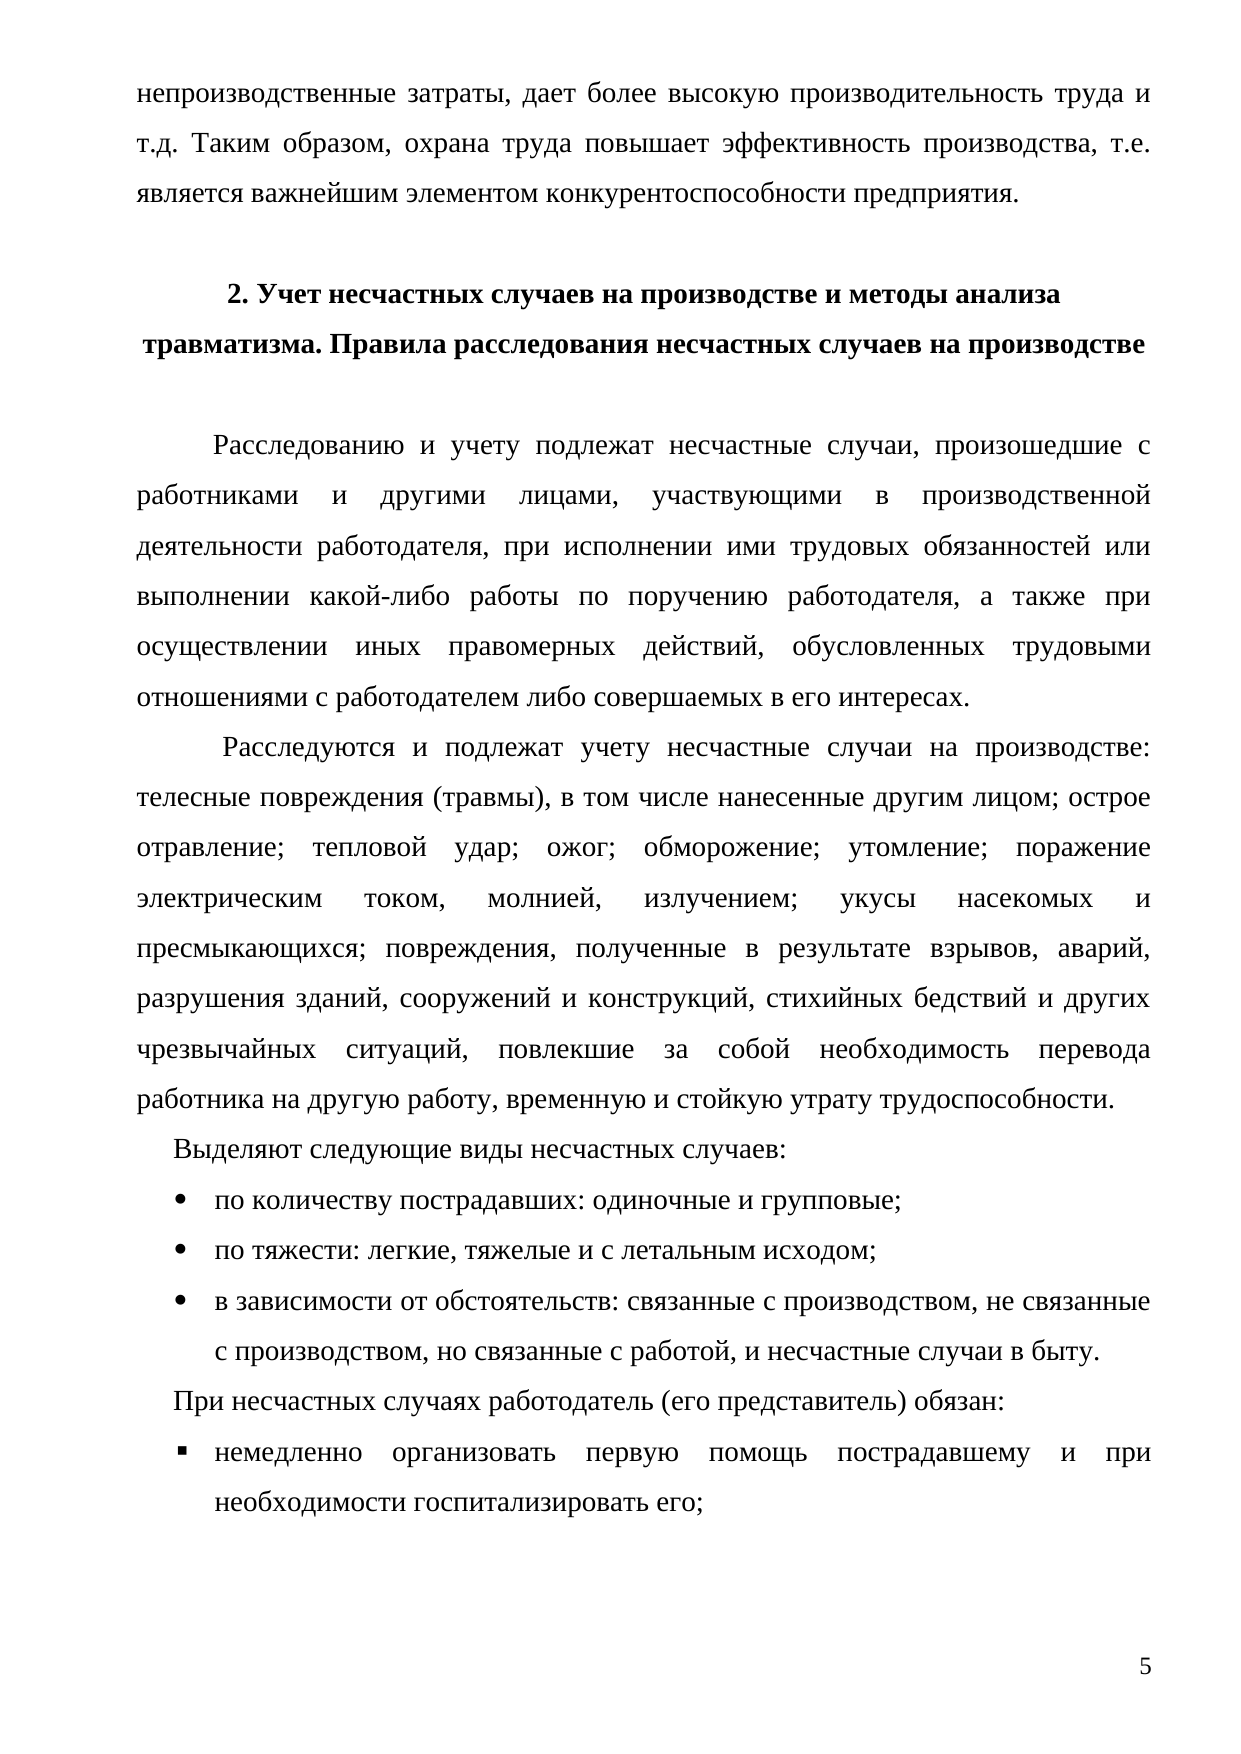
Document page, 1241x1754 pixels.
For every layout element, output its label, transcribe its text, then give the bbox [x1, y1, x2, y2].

list по тяжести: легкие, тяжелые и с летальным исходом; [175, 1232, 1152, 1266]
text Выделяют следующие виды несчастных случаев: [136, 1131, 1152, 1165]
text Расследуются и подлежат учету несчастные случаи на производстве: телесные повреждения (травмы), в том числе нанесенные другим лицом; острое отравление; тепловой удар; ожог; обморожение; утомление; поражение электрическим током, молнией, излучением; укусы насекомых и пресмыкающихся; повреждения, полученные в результате взрывов, аварий, разрушения зданий, сооружений и конструкций, стихийных бедствий и других чрезвычайных ситуаций, повлекшие за собой необходимость перевода работника на другую работу, временную и стойкую утрату трудоспособности. [136, 729, 1152, 1115]
text 2. Учет несчастных случаев на производстве и методы анализа травматизма. Правила расследования несчастных случаев на производстве [136, 276, 1152, 360]
text Расследованию и учету подлежат несчастные случаи, произошедшие с работниками и другими лицами, участвующими в производственной деятельности работодателя, при исполнении ими трудовых обязанностей или выполнении какой-либо работы по поручению работодателя, а также при осуществлении иных правомерных действий, обусловленных трудовыми отношениями с работодателем либо совершаемых в его интересах. [136, 427, 1152, 712]
list в зависимости от обстоятельств: связанные с производством, не связанные с производством, но связанные с работой, и несчастные случаи в быту. [175, 1283, 1152, 1367]
text При несчастных случаях работодатель (его представитель) обязан: [136, 1383, 1152, 1417]
list немедленно организовать первую помощь пострадавшему и при необходимости госпитализировать его; [175, 1434, 1152, 1518]
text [136, 75, 1152, 209]
list по количеству пострадавших: одиночные и групповые; [175, 1182, 1152, 1215]
